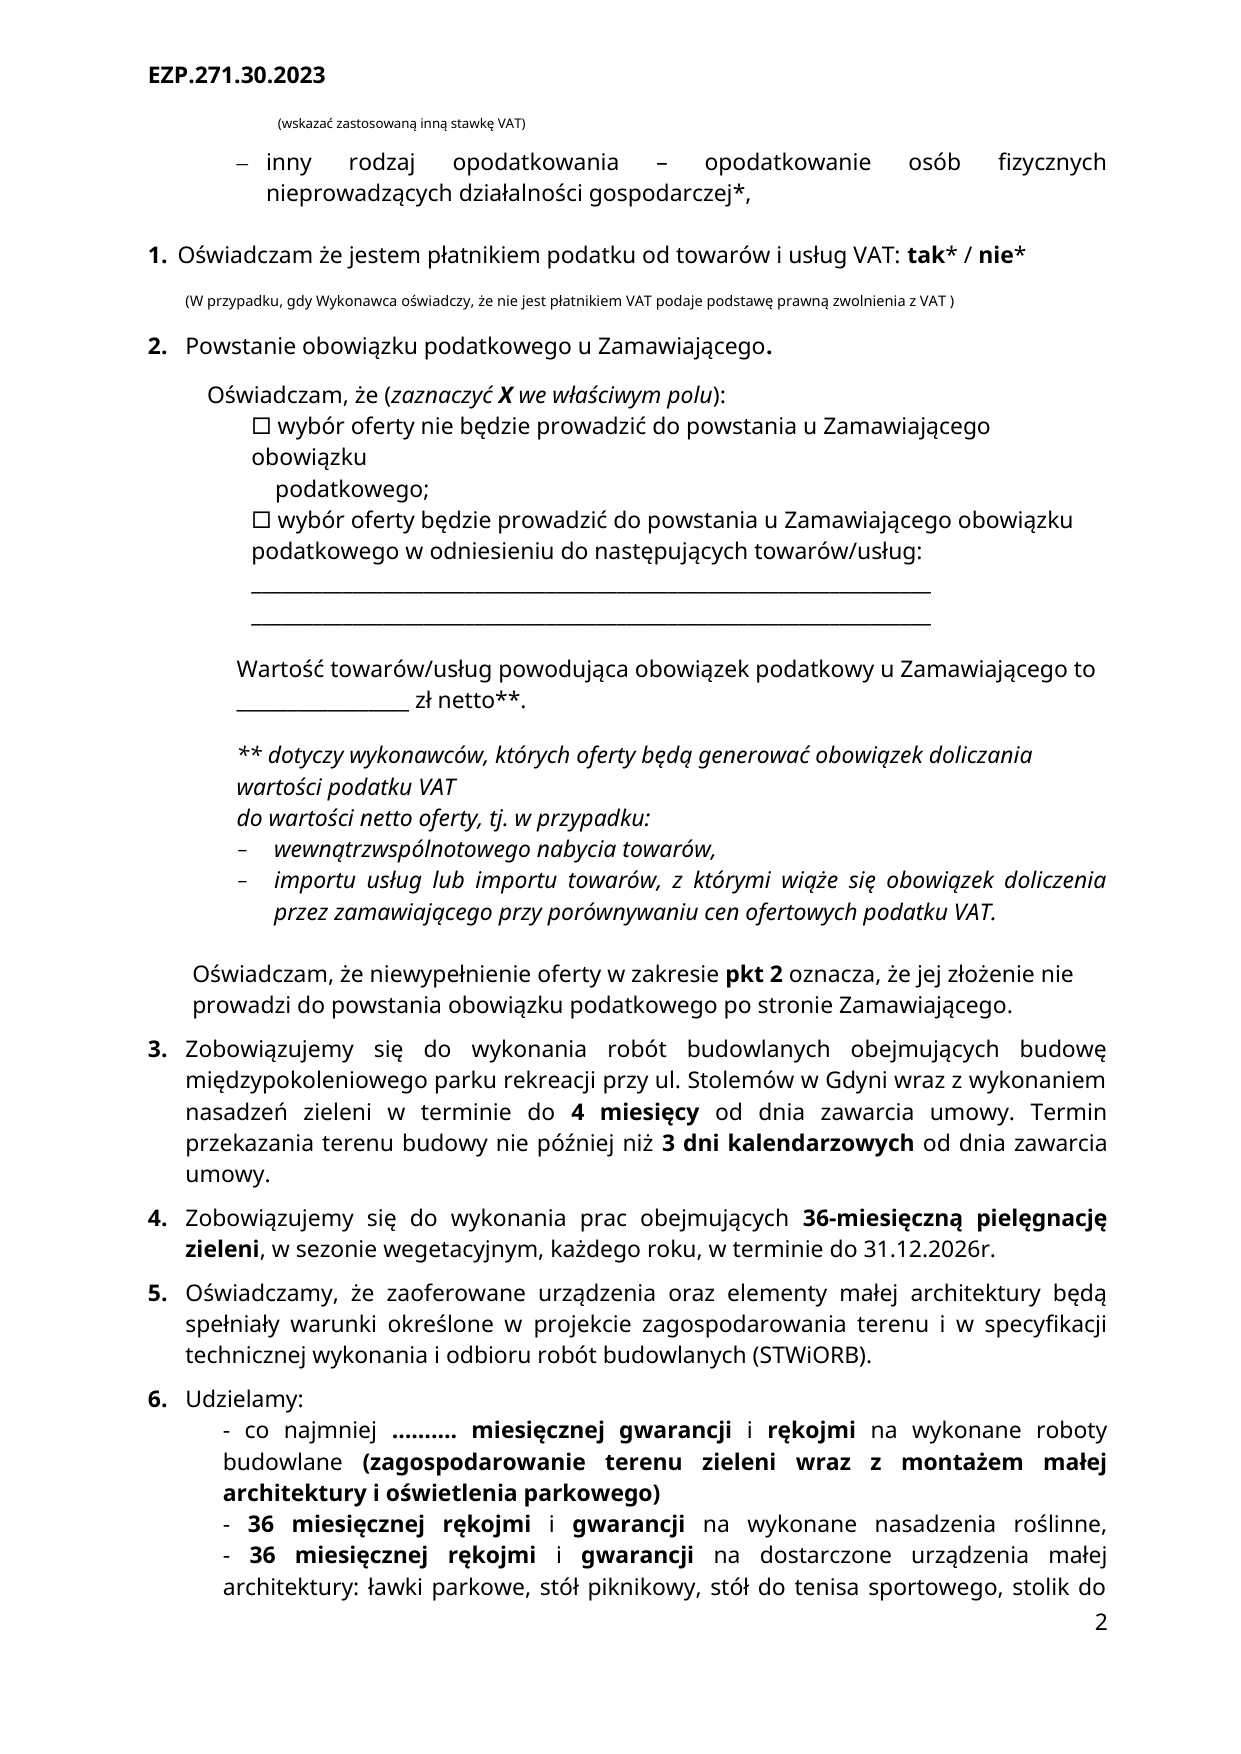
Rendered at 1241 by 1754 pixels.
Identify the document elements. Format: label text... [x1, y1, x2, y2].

list Powstanie obowiązku podatkowego u Zamawiającego. [148, 330, 1107, 362]
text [223, 1508, 1107, 1602]
list Zobowiązujemy się do wykonania prac obejmujących 36-miesięczną pielęgnację zieleni, w sezonie wegetacyjnym, każdego roku, w terminie do 31.12.2026r. [148, 1202, 1107, 1264]
list inny rodzaj opodatkowania – opodatkowanie osób fizycznych nieprowadzących działalności gospodarczej*, [236, 146, 1107, 208]
list Zobowiązujemy się do wykonania robót budowlanych obejmujących budowę międzypokoleniowego parku rekreacji przy ul. Stolemów w Gdyni wraz z wykonaniem nasadzeń zieleni w terminie do 4 miesięcy od dnia zawarcia umowy. Termin przekazania terenu budowy nie później niż 3 dni kalendarzowych od dnia zawarcia umowy. [148, 1033, 1107, 1189]
text podatkowego; [251, 472, 1107, 504]
list importu usług lub importu towarów, z którymi wiąże się obowiązek doliczenia przez zamawiającego przy porównywaniu cen ofertowych podatku VAT. [236, 864, 1107, 927]
list Udzielamy: [148, 1383, 1107, 1414]
text wybór oferty nie będzie prowadzić do powstania u Zamawiającego obowiązku [251, 410, 1107, 472]
text _________________ zł netto**. [236, 684, 1107, 739]
list Oświadczam że jestem płatnikiem podatku od towarów i usług VAT: tak* / nie* [148, 239, 1107, 271]
text wybór oferty będzie prowadzić do powstania u Zamawiającego obowiązku podatkowego w odniesieniu do następujących towarów/usług: ___________________________________________________________________ ___________________________________________________________________ [251, 504, 1107, 629]
text (W przypadku, gdy Wykonawca oświadczy, że nie jest płatnikiem VAT podaje podstawę prawną zwolnienia z VAT ) [148, 291, 1107, 310]
text (wskazać zastosowaną inną stawkę VAT) [266, 114, 1107, 146]
text - co najmniej ………. miesięcznej gwarancji i rękojmi na wykonane roboty budowlane (zagospodarowanie terenu zieleni wraz z montażem małej architektury i oświetlenia parkowego) [223, 1414, 1107, 1508]
text Oświadczam, że (zaznaczyć X we właściwym polu): [207, 379, 1107, 410]
text Oświadczam, że niewypełnienie oferty w zakresie pkt 2 oznacza, że jej złożenie nie prowadzi do powstania obowiązku podatkowego po stronie Zamawiającego. [192, 958, 1107, 1021]
text ** dotyczy wykonawców, których oferty będą generować obowiązek doliczania wartości podatku VAT do wartości netto oferty, tj. w przypadku: [236, 739, 1107, 833]
list Oświadczamy, że zaoferowane urządzenia oraz elementy małej architektury będą spełniały warunki określone w projekcie zagospodarowania terenu i w specyfikacji technicznej wykonania i odbioru robót budowlanych (STWiORB). [148, 1277, 1107, 1371]
text Wartość towarów/usług powodująca obowiązek podatkowy u Zamawiającego to [236, 653, 1107, 684]
list wewnątrzwspólnotowego nabycia towarów, [236, 833, 1107, 864]
